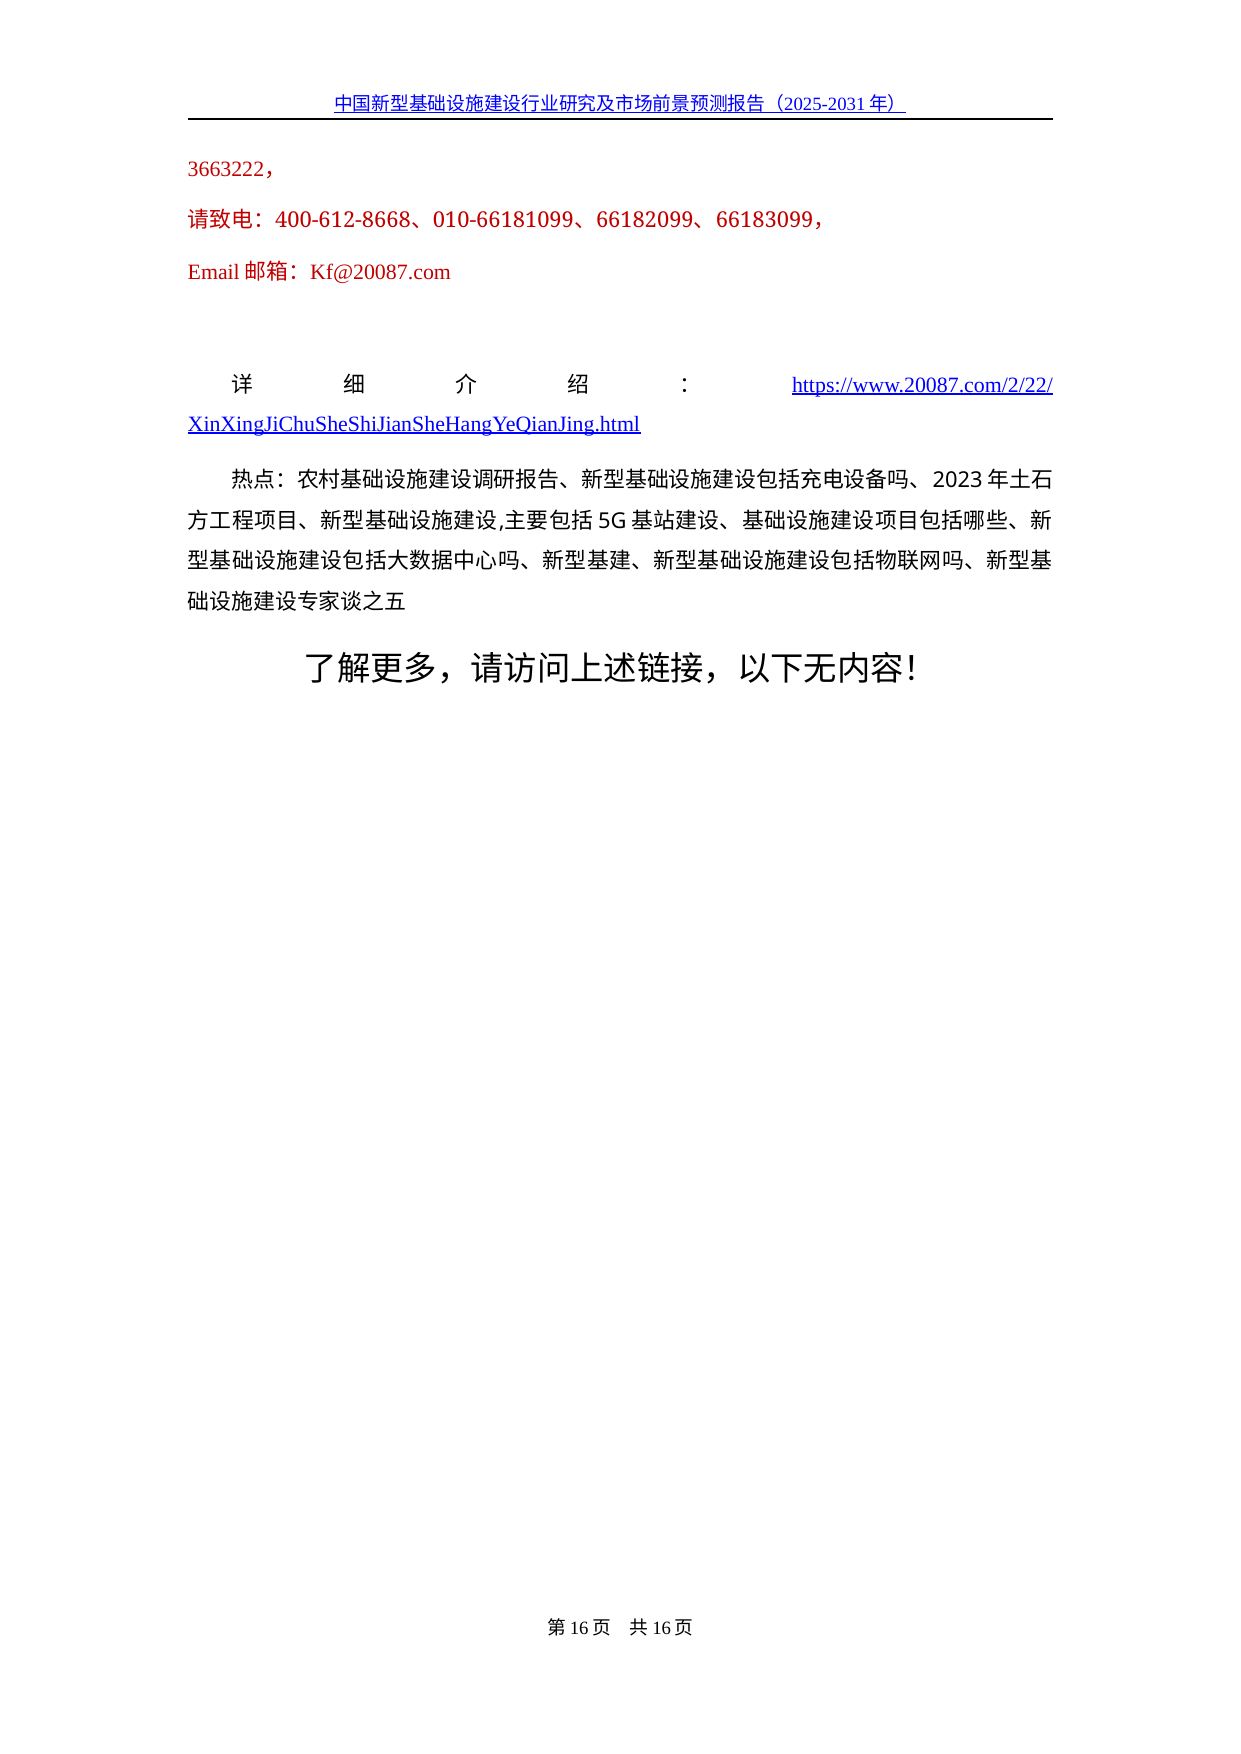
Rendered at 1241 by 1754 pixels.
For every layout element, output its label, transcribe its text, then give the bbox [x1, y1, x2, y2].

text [187, 150, 1053, 183]
text Email邮箱：Kf@20087.com [187, 253, 1053, 286]
text 详细介绍：https://www.20087.com/2/22/XinXingJiChuSheShiJianSheHangYeQianJing.html [187, 366, 1053, 439]
text 热点：农村基础设施建设调研报告、新型基础设施建设包括充电设备吗、2023年土石方工程项目、新型基础设施建设,主要包括5G基站建设、基础设施建设项目包括哪些、新型基础设施建设包括大数据中心吗、新型基建、新型基础设施建设包括物联网吗、新型基础设施建设专家谈之五 [187, 462, 1053, 616]
text 请致电：400-612-8668、010-66181099、66182099、66183099， [187, 202, 1053, 234]
title 了解更多，请访问上述链接，以下无内容！ [187, 634, 1053, 699]
